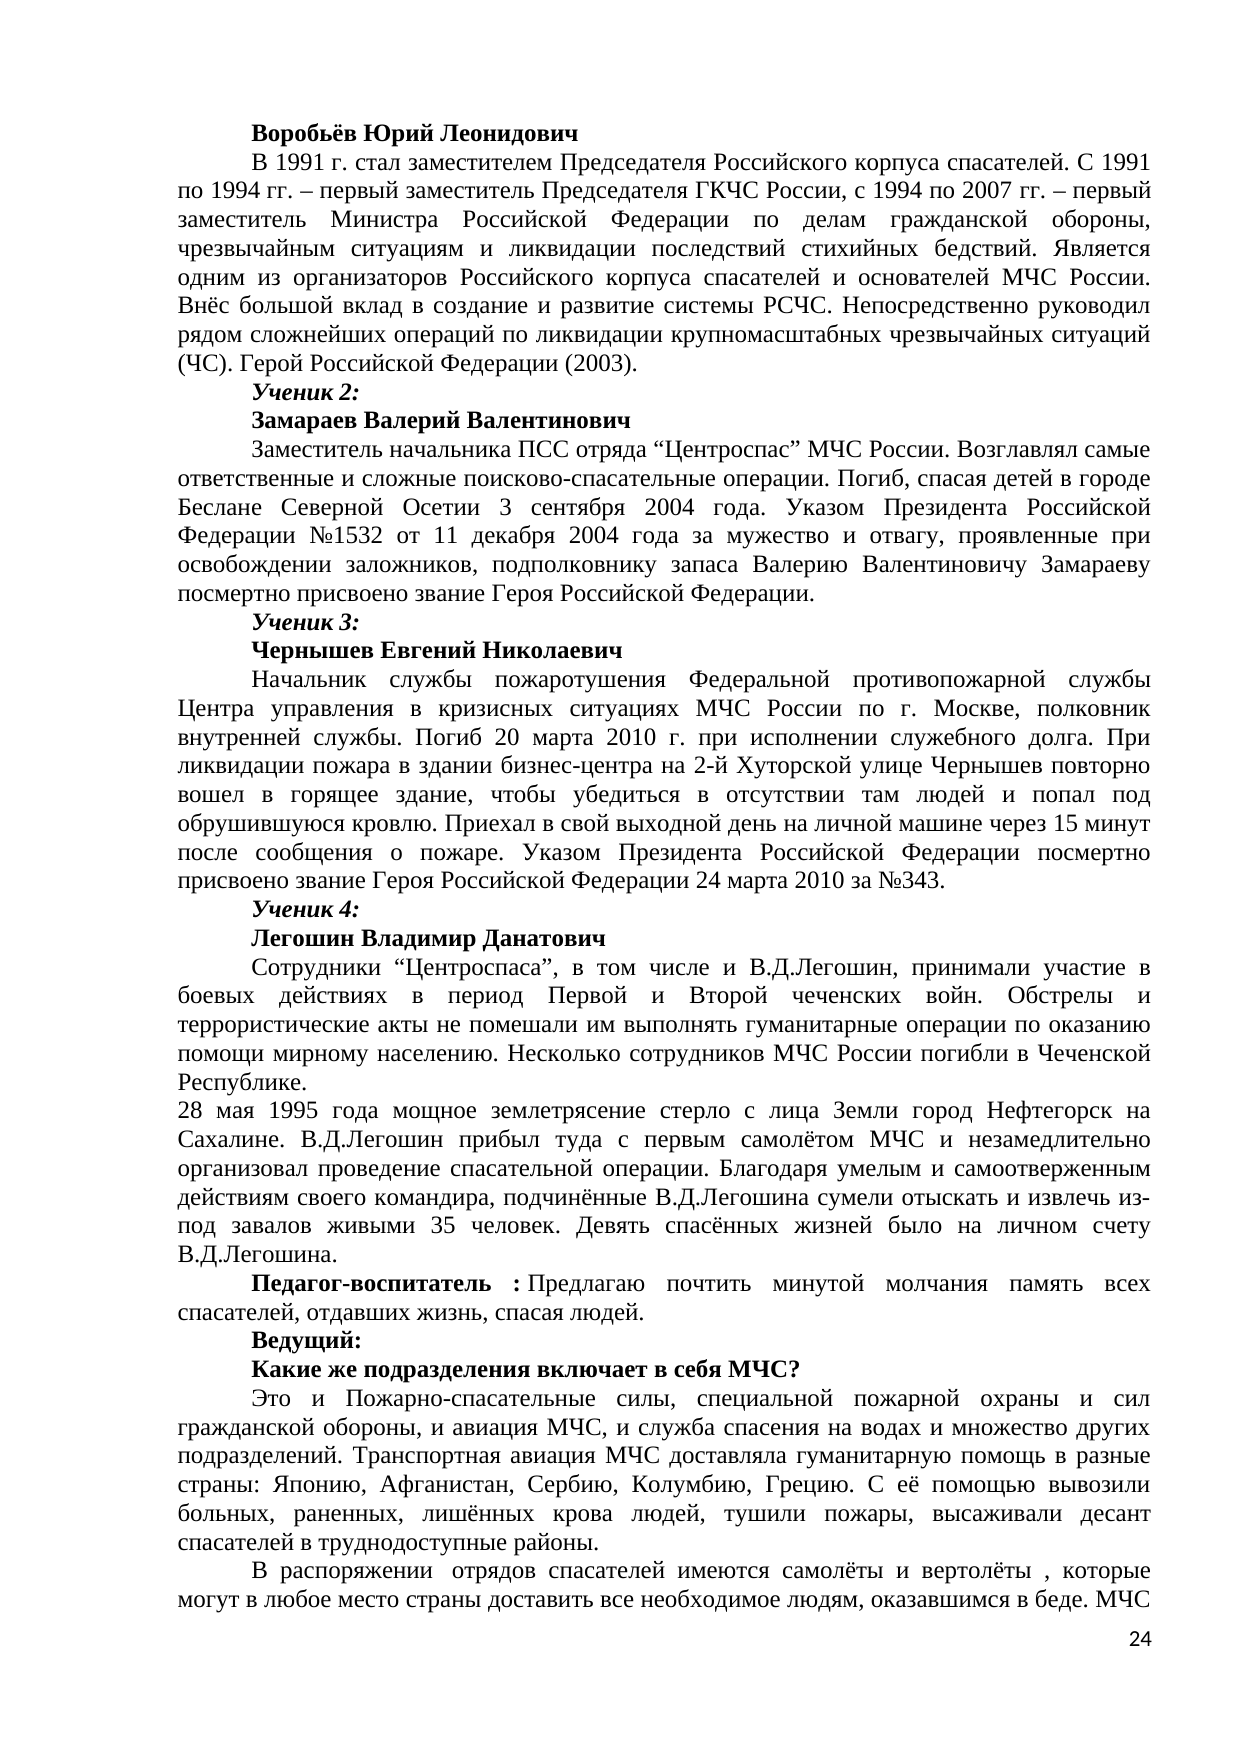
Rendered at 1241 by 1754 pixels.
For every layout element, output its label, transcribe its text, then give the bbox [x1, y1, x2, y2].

text Ученик 4: [177, 894, 1152, 923]
text Легошин Владимир Данатович [177, 923, 1152, 952]
text Ведущий: [177, 1326, 1152, 1354]
text Заместитель начальника ПСС отряда “Центроспас” МЧС России. Возглавлял самые ответственные и сложные поисково-спасательные операции. Погиб, спасая детей в городе Беслане Северной Осетии 3 сентября 2004 года. Указом Президента Российской Федерации №1532 от 11 декабря 2004 года за мужество и отвагу, проявленные при освобождении заложников, подполковнику запаса Валерию Валентиновичу Замараеву посмертно присвоено звание Героя Российской Федерации. [177, 434, 1152, 607]
text Ученик 3: [177, 607, 1152, 636]
text Сотрудники “Центроспаса”, в том числе и В.Д.Легошин, принимали участие в боевых действиях в период Первой и Второй чеченских войн. Обстрелы и террористические акты не помешали им выполнять гуманитарные операции по оказанию помощи мирному населению. Несколько сотрудников МЧС России погибли в Чеченской Республике. 28 мая 1995 года мощное землетрясение стерло с лица Земли город Нефтегорск на Сахалине. В.Д.Легошин прибыл туда с первым самолётом МЧС и незамедлительно организовал проведение спасательной операции. Благодаря умелым и самоотверженным действиям своего командира, подчинённые В.Д.Легошина сумели отыскать и извлечь из-под завалов живыми 35 человек. Девять спасённых жизней было на личном счету В.Д.Легошина. [177, 952, 1152, 1268]
text Педагог-воспитатель : Предлагаю почтить минутой молчания память всех спасателей, отдавших жизнь, спасая людей. [177, 1268, 1152, 1326]
text Замараев Валерий Валентинович [177, 406, 1152, 434]
text В 1991 г. стал заместителем Председателя Российского корпуса спасателей. С 1991 по 1994 гг. – первый заместитель Председателя ГКЧС России, с 1994 по 2007 гг. – первый заместитель Министра Российской Федерации по делам гражданской обороны, чрезвычайным ситуациям и ликвидации последствий стихийных бедствий. Является одним из организаторов Российского корпуса спасателей и основателей МЧС России. Внёс большой вклад в создание и развитие системы РСЧС. Непосредственно руководил рядом сложнейших операций по ликвидации крупномасштабных чрезвычайных ситуаций (ЧС). Герой Российской Федерации (2003). [177, 147, 1152, 377]
text Какие же подразделения включает в себя МЧС? [177, 1354, 1152, 1383]
text Воробьёв Юрий Леонидович [177, 118, 1152, 147]
text Ученик 2: [177, 377, 1152, 406]
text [177, 1556, 1152, 1613]
text Чернышев Евгений Николаевич [177, 636, 1152, 664]
text Начальник службы пожаротушения Федеральной противопожарной службы Центра управления в кризисных ситуациях МЧС России по г. Москве, полковник внутренней службы. Погиб 20 марта 2010 г. при исполнении служебного долга. При ликвидации пожара в здании бизнес-центра на 2-й Хуторской улице Чернышев повторно вошел в горящее здание, чтобы убедиться в отсутствии там людей и попал под обрушившуюся кровлю. Приехал в свой выходной день на личной машине через 15 минут после сообщения о пожаре. Указом Президента Российской Федерации посмертно присвоено звание Героя Российской Федерации 24 марта 2010 за №343. [177, 664, 1152, 894]
text Это и Пожарно-спасательные силы, специальной пожарной охраны и сил гражданской обороны, и авиация МЧС, и служба спасения на водах и множество других подразделений. Транспортная авиация МЧС доставляла гуманитарную помощь в разные страны: Японию, Афганистан, Сербию, Колумбию, Грецию. С её помощью вывозили больных, раненных, лишённых крова людей, тушили пожары, высаживали десант спасателей в труднодоступные районы. [177, 1383, 1152, 1556]
